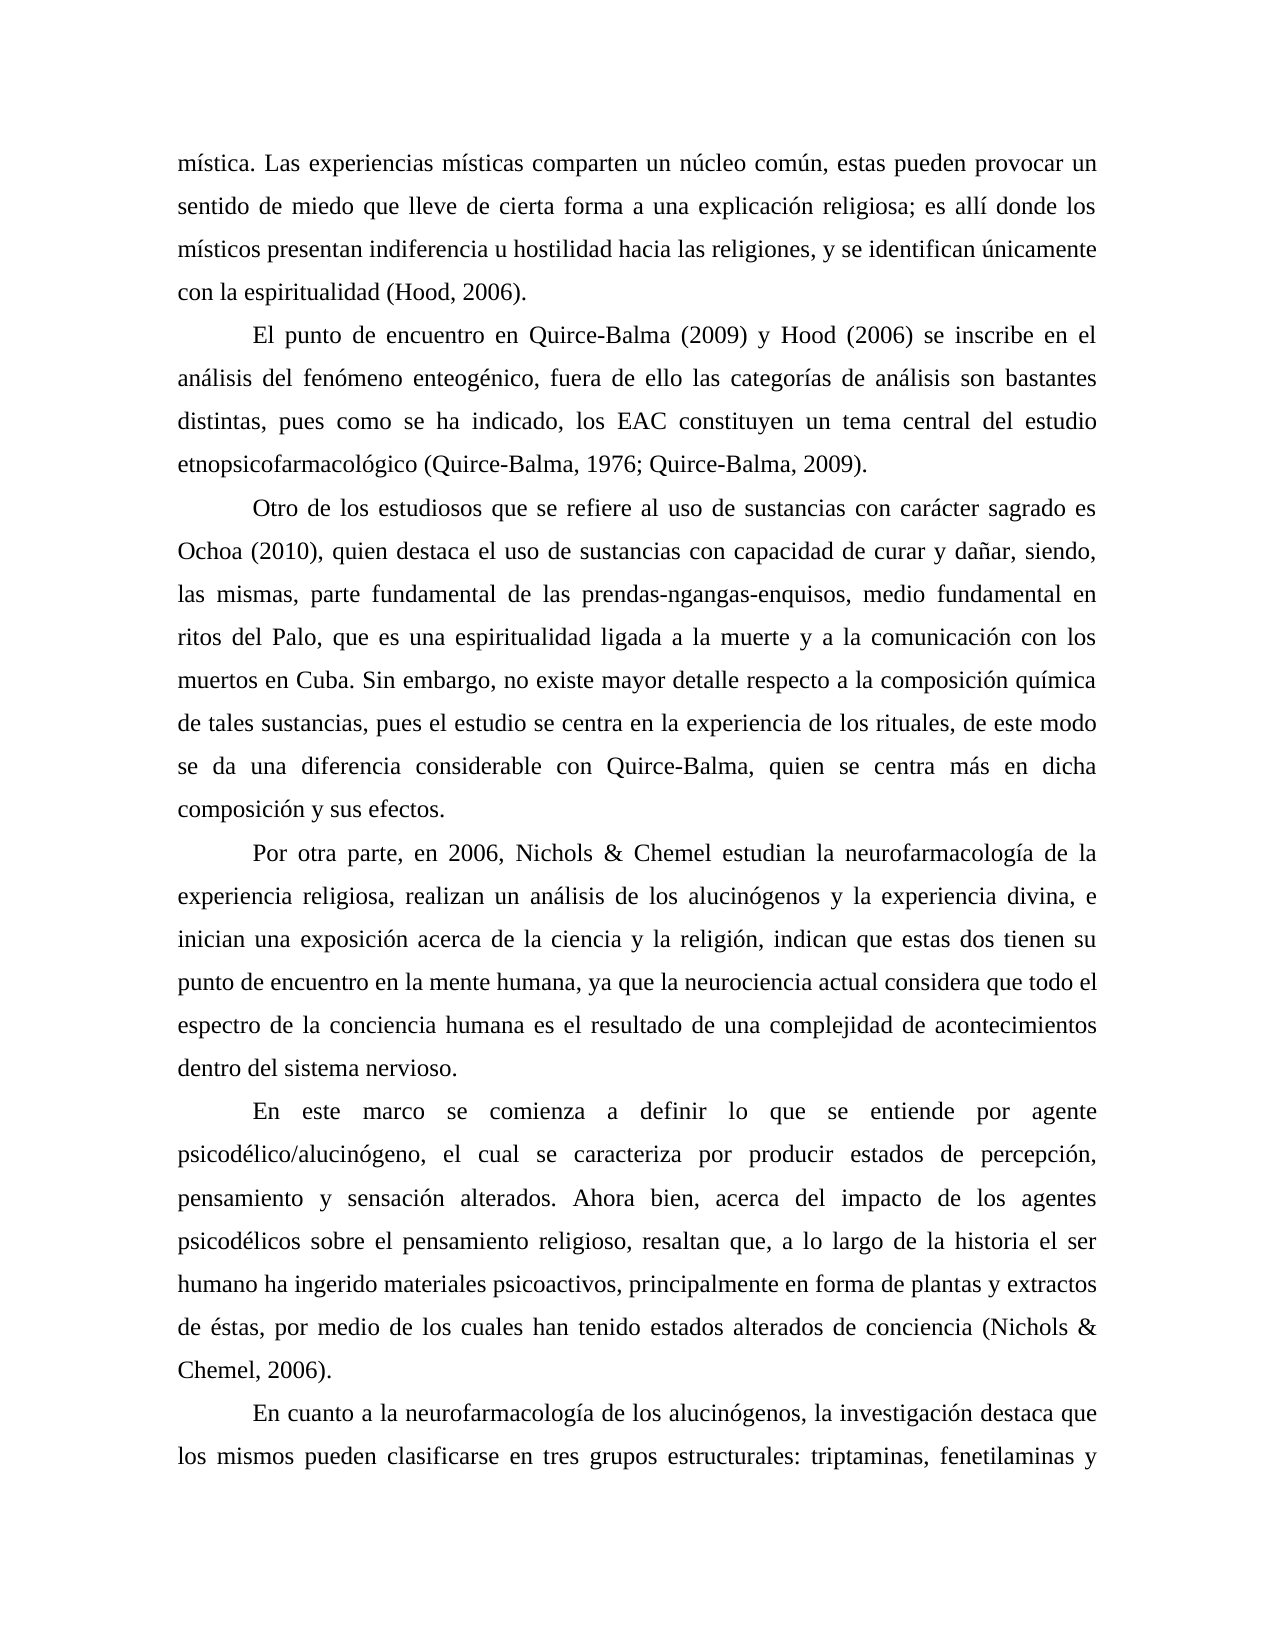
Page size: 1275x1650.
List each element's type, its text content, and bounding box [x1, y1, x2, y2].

text Otro de los estudiosos que se refiere al uso de sustancias con carácter sagrado es Ochoa (2010), quien destaca el uso de sustancias con capacidad de curar y dañar, siendo, las mismas, parte fundamental de las prendas-ngangas-enquisos, medio fundamental en ritos del Palo, que es una espiritualidad ligada a la muerte y a la comunicación con los muertos en Cuba. Sin embargo, no existe mayor detalle respecto a la composición química de tales sustancias, pues el estudio se centra en la experiencia de los rituales, de este modo se da una diferencia considerable con Quirce-Balma, quien se centra más en dicha composición y sus efectos. [177, 493, 1098, 823]
text En este marco se comienza a definir lo que se entiende por agente psicodélico/alucinógeno, el cual se caracteriza por producir estados de percepción, pensamiento y sensación alterados. Ahora bien, acerca del impacto de los agentes psicodélicos sobre el pensamiento religioso, resaltan que, a lo largo de la historia el ser humano ha ingerido materiales psicoactivos, principalmente en forma de plantas y extractos de éstas, por medio de los cuales han tenido estados alterados de conciencia (Nichols & Chemel, 2006). [177, 1096, 1098, 1384]
text Por otra parte, en 2006, Nichols & Chemel estudian la neurofarmacología de la experiencia religiosa, realizan un análisis de los alucinógenos y la experiencia divina, e inician una exposición acerca de la ciencia y la religión, indican que estas dos tienen su punto de encuentro en la mente humana, ya que la neurociencia actual considera que todo el espectro de la conciencia humana es el resultado de una complejidad de acontecimientos dentro del sistema nervioso. [177, 838, 1098, 1082]
text El punto de encuentro en Quirce-Balma (2009) y Hood (2006) se inscribe en el análisis del fenómeno enteogénico, fuera de ello las categorías de análisis son bastantes distintas, pues como se ha indicado, los EAC constituyen un tema central del estudio etnopsicofarmacológico (Quirce-Balma, 1976; Quirce-Balma, 2009). [177, 320, 1098, 478]
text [177, 148, 1098, 306]
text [177, 1398, 1098, 1470]
